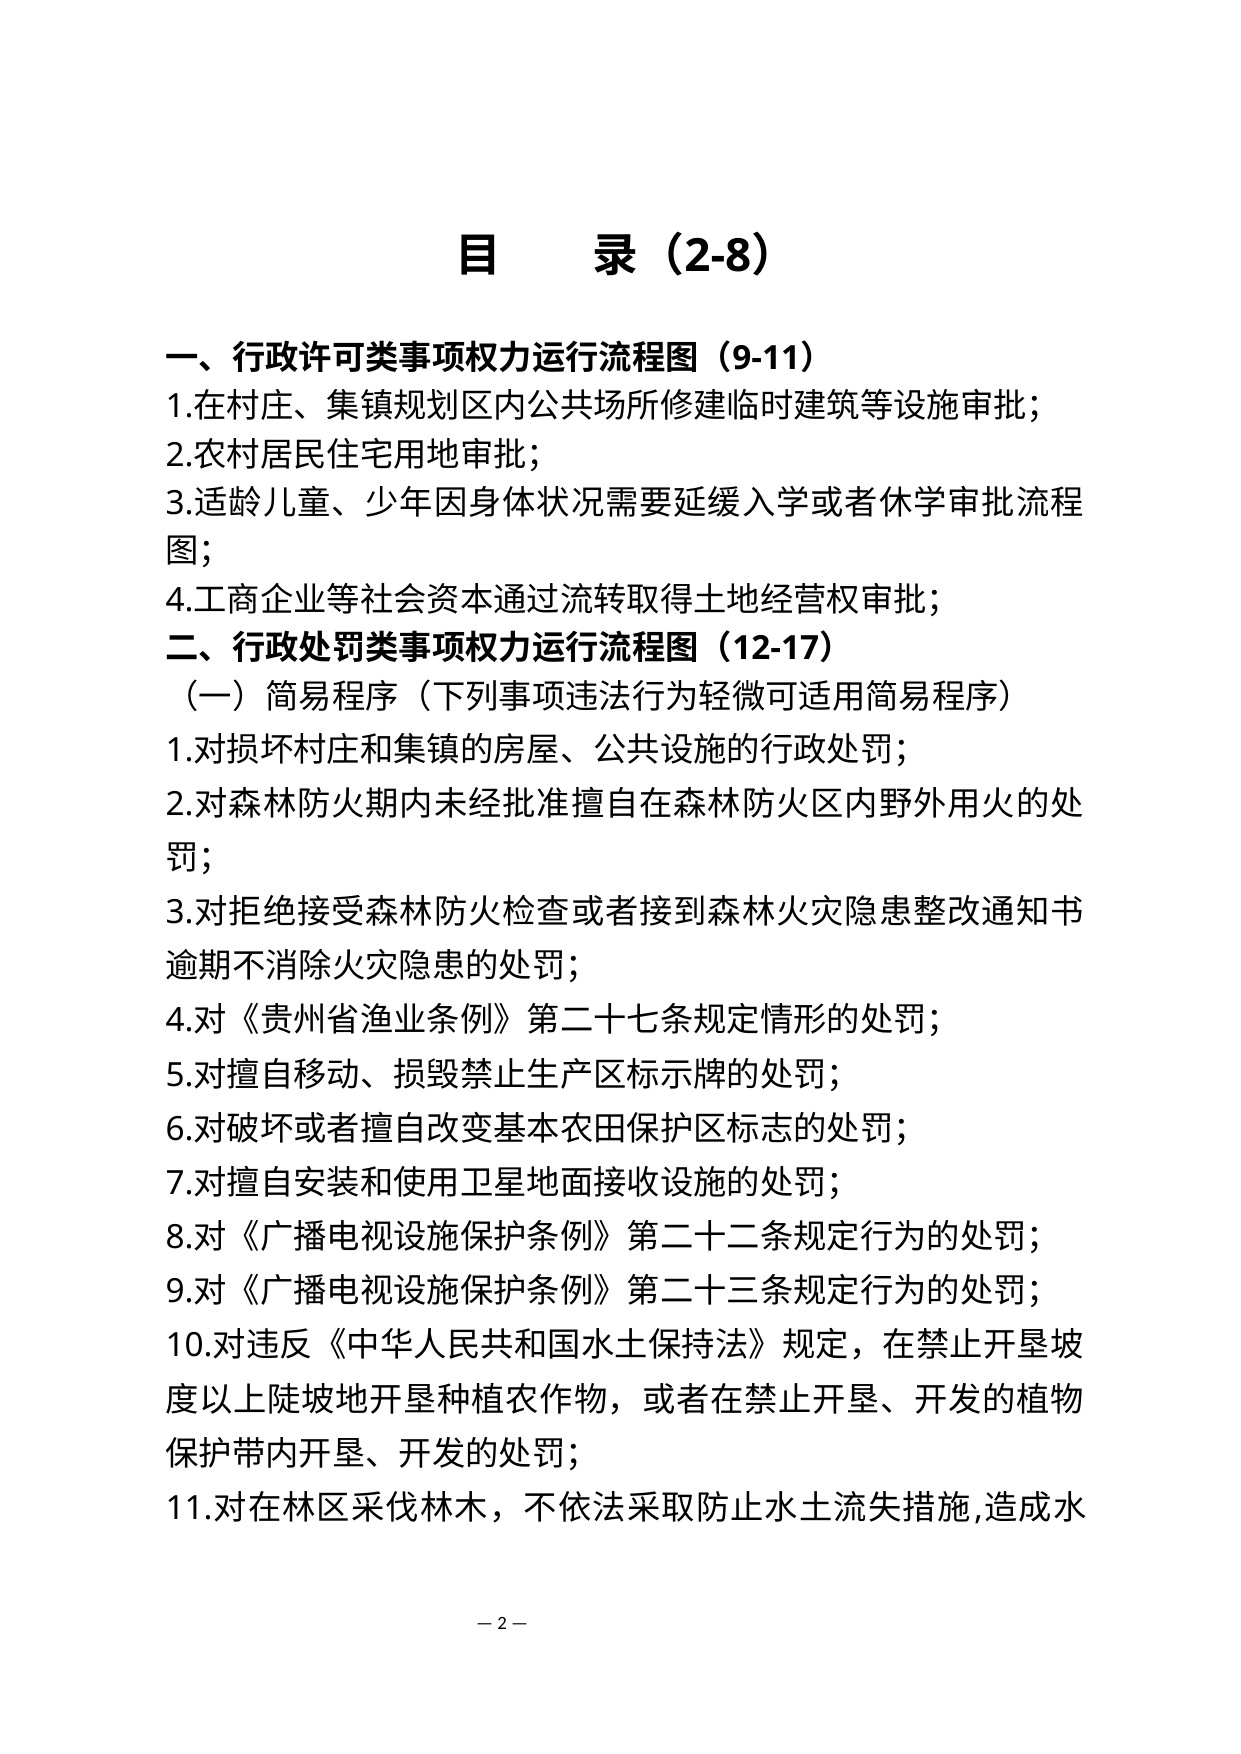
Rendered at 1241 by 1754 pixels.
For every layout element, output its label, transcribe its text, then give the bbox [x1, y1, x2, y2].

text 8.对《广播电视设施保护条例》第二十二条规定行为的处罚； [165, 1205, 1087, 1259]
text 6.对破坏或者擅自改变基本农田保护区标志的处罚； [165, 1097, 1087, 1151]
list 2.农村居民住宅用地审批； [165, 427, 1087, 476]
text 目 录（2-8） [165, 218, 1087, 285]
list 3.适龄儿童、少年因身体状况需要延缓入学或者休学审批流程图； [165, 476, 1087, 572]
text 7.对擅自安装和使用卫星地面接收设施的处罚； [165, 1151, 1087, 1205]
text 2.对森林防火期内未经批准擅自在森林防火区内野外用火的处罚； [165, 772, 1087, 880]
text 1.对损坏村庄和集镇的房屋、公共设施的行政处罚； [165, 718, 1087, 772]
list 4.工商企业等社会资本通过流转取得土地经营权审批； [165, 572, 1087, 621]
text 4.对《贵州省渔业条例》第二十七条规定情形的处罚； [165, 988, 1087, 1043]
text （一）简易程序（下列事项违法行为轻微可适用简易程序） [165, 669, 1087, 718]
list 二、行政处罚类事项权力运行流程图（12-17） [165, 621, 1087, 669]
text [165, 1476, 1087, 1530]
list 1.在村庄、集镇规划区内公共场所修建临时建筑等设施审批； [165, 379, 1087, 427]
list 一、行政许可类事项权力运行流程图（9-11） [165, 331, 1087, 379]
text 3.对拒绝接受森林防火检查或者接到森林火灾隐患整改通知书逾期不消除火灾隐患的处罚； [165, 880, 1087, 988]
text 5.对擅自移动、损毁禁止生产区标示牌的处罚； [165, 1043, 1087, 1097]
text 9.对《广播电视设施保护条例》第二十三条规定行为的处罚； [165, 1259, 1087, 1313]
text 10.对违反《中华人民共和国水土保持法》规定，在禁止开垦坡度以上陡坡地开垦种植农作物，或者在禁止开垦、开发的植物保护带内开垦、开发的处罚； [165, 1313, 1087, 1476]
